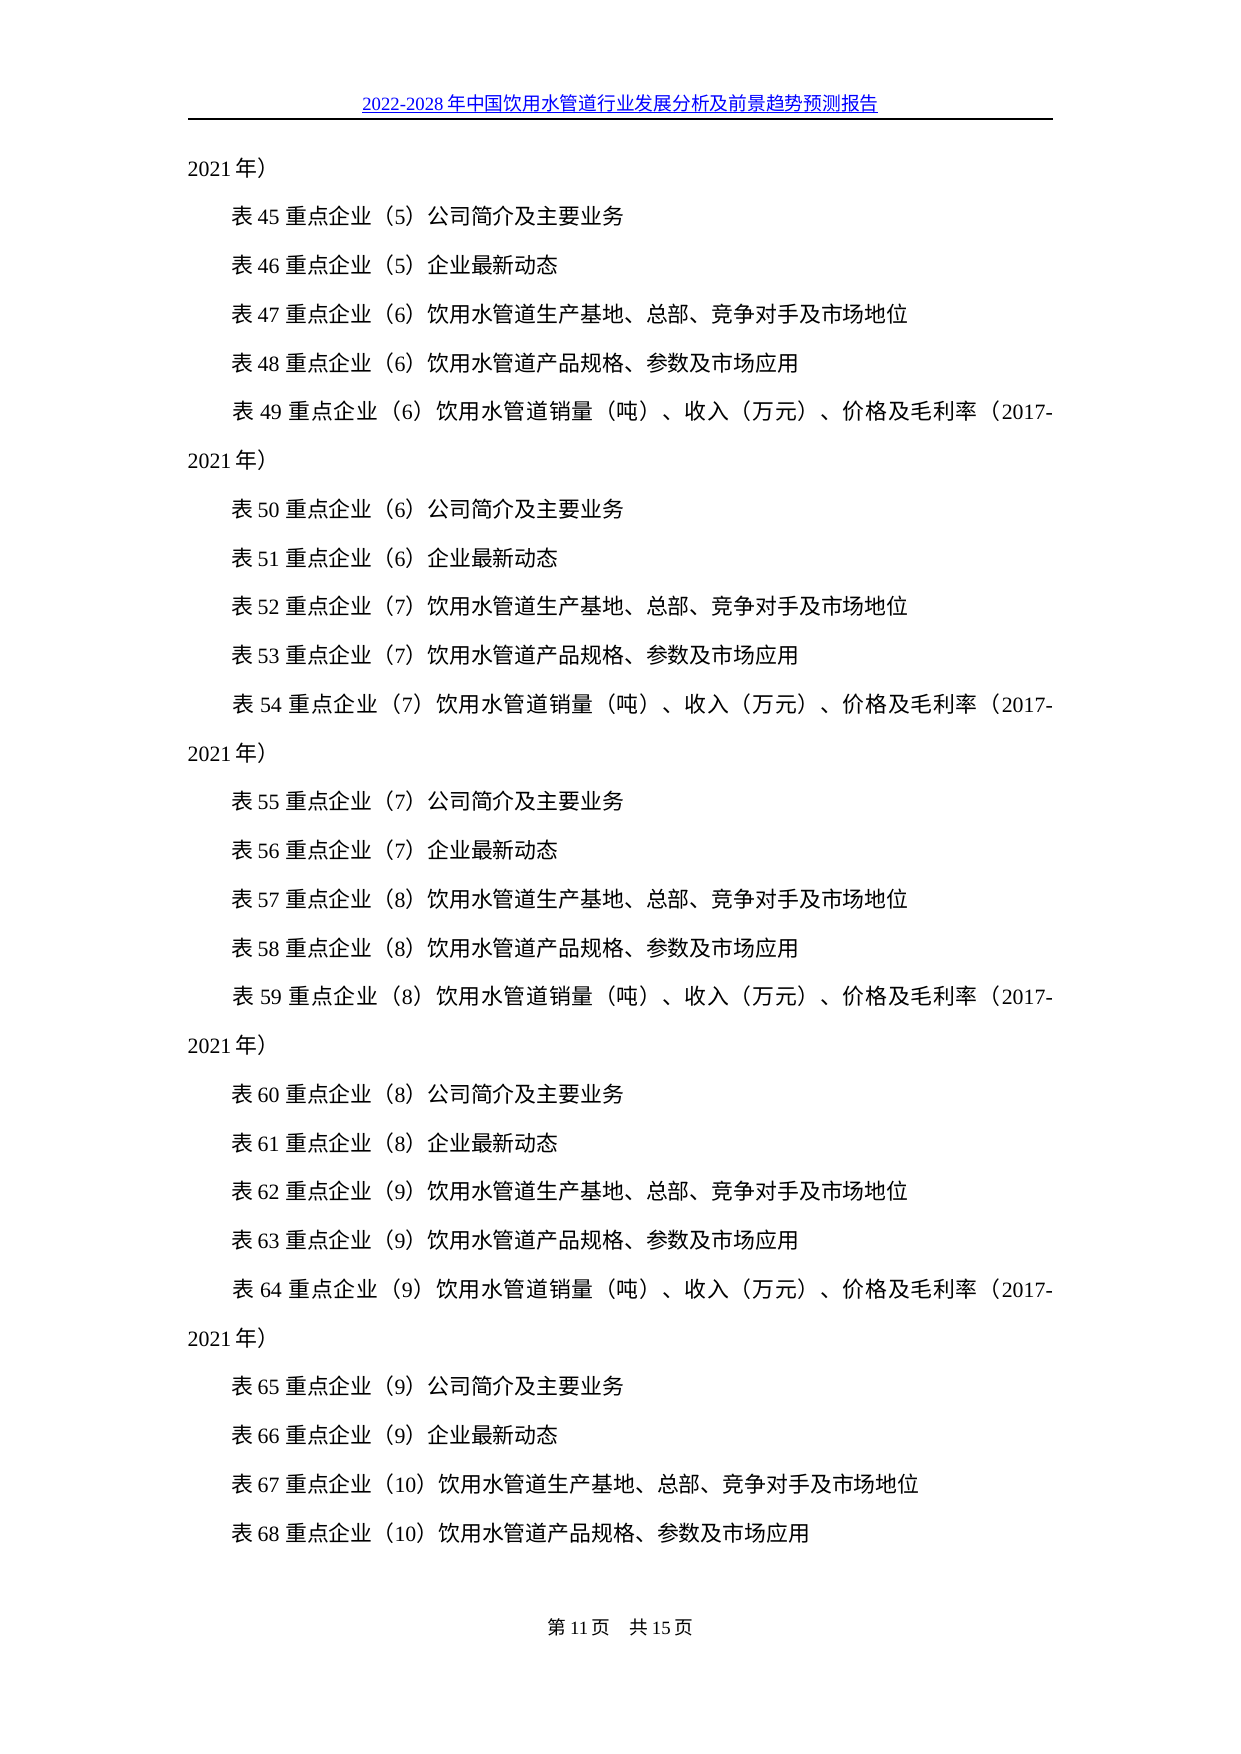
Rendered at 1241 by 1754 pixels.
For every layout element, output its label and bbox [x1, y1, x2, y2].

text [187, 150, 1053, 1548]
